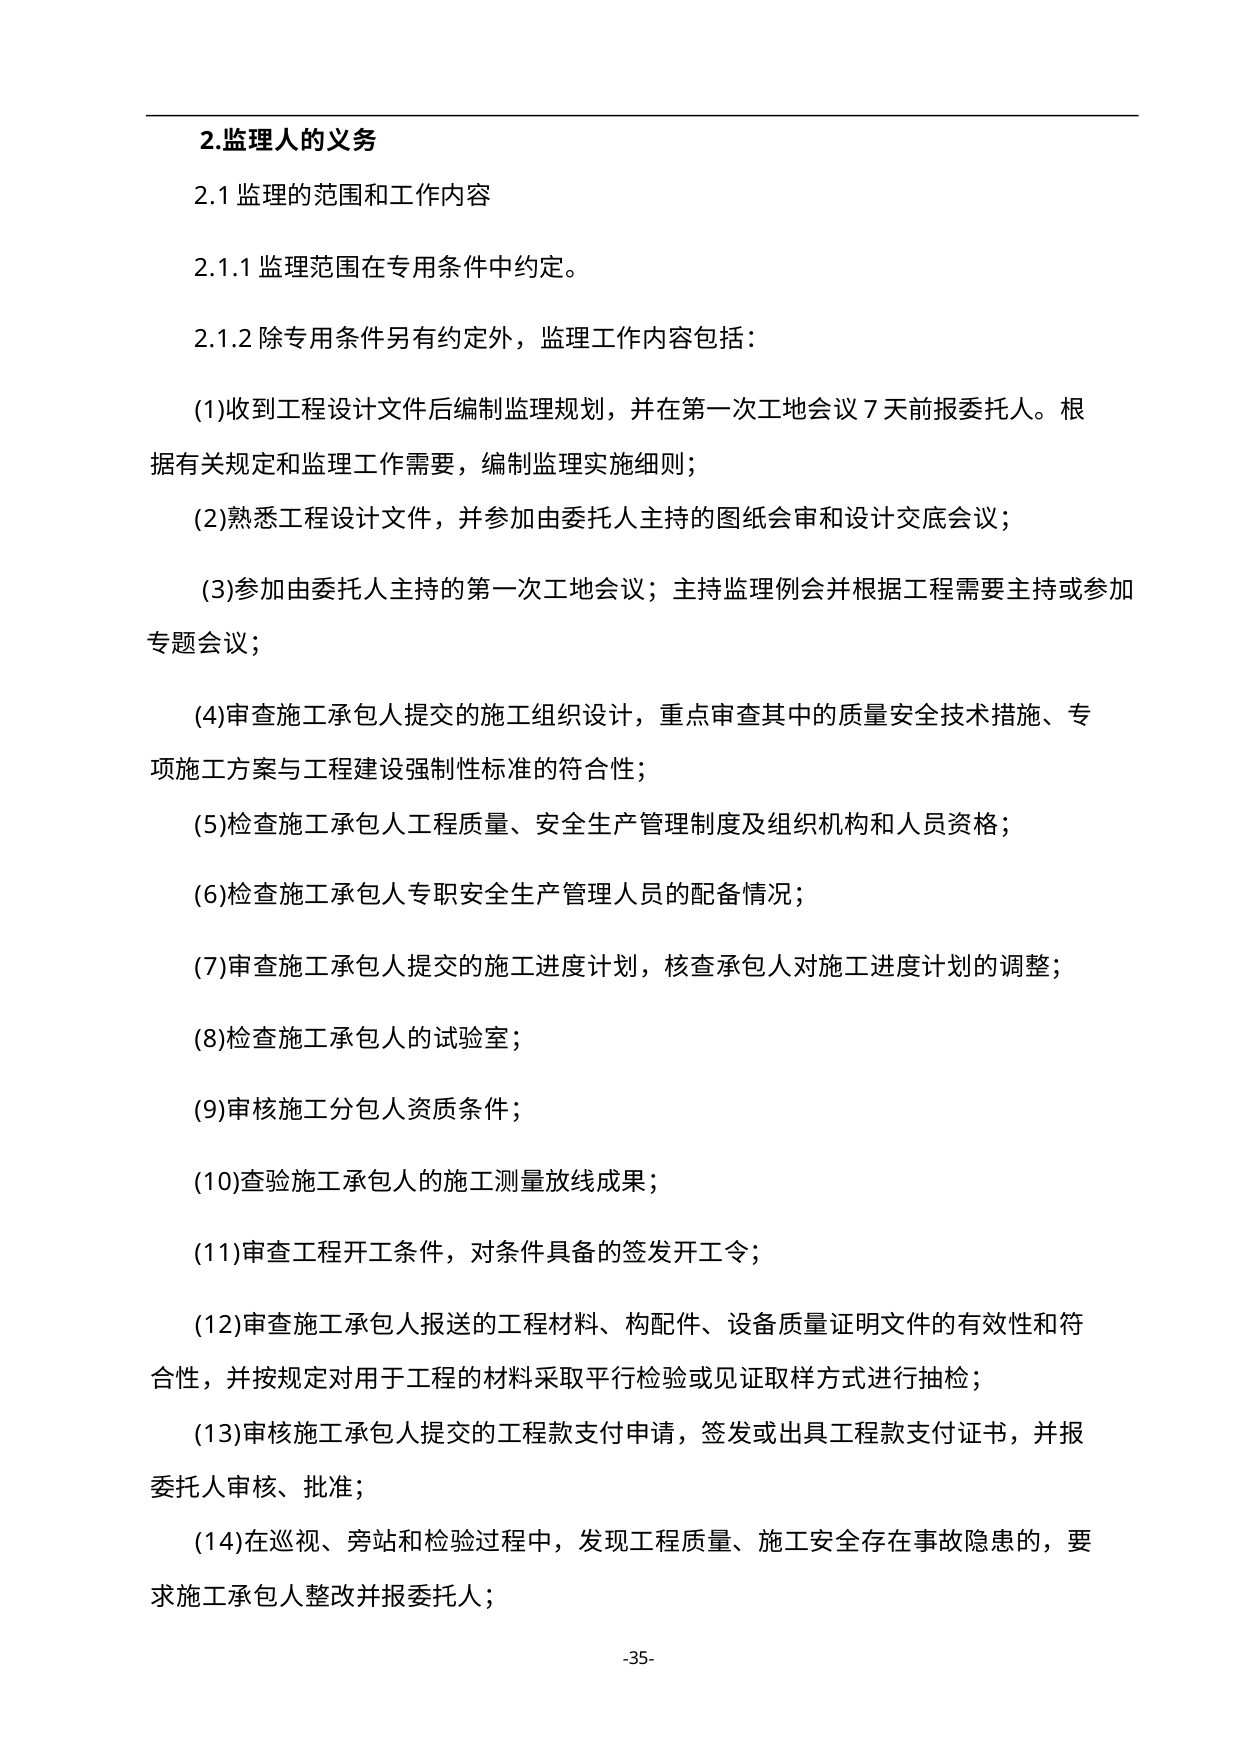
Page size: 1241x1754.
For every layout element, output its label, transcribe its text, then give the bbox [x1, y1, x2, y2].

text (13)审核施工承包人提交的工程款支付申请，签发或出具工程款支付证书，并报委托人审核、批准； [150, 1413, 1108, 1504]
text (3)参加由委托人主持的第一次工地会议；主持监理例会并根据工程需要主持或参加专题会议； [146, 569, 1139, 660]
text 2.监理人的义务 [146, 121, 1139, 157]
text (9)审核施工分包人资质条件； [194, 1090, 1139, 1126]
text (5)检查施工承包人工程质量、安全生产管理制度及组织机构和人员资格； [194, 804, 1139, 841]
text 2.1.2除专用条件另有约定外，监理工作内容包括： [193, 318, 1139, 354]
text (2)熟悉工程设计文件，并参加由委托人主持的图纸会审和设计交底会议； [194, 499, 1139, 535]
text (10)查验施工承包人的施工测量放线成果； [194, 1161, 1139, 1198]
text (6)检查施工承包人专职安全生产管理人员的配备情况； [194, 875, 1139, 911]
text (12)审查施工承包人报送的工程材料、构配件、设备质量证明文件的有效性和符合性，并按规定对用于工程的材料采取平行检验或见证取样方式进行抽检； [150, 1304, 1108, 1395]
text 2.1.1监理范围在专用条件中约定。 [193, 247, 1139, 283]
text (8)检查施工承包人的试验室； [194, 1018, 1139, 1054]
text (1)收到工程设计文件后编制监理规划，并在第一次工地会议7天前报委托人。根据有关规定和监理工作需要，编制监理实施细则； [150, 390, 1110, 481]
text (14)在巡视、旁站和检验过程中，发现工程质量、施工安全存在事故隐患的，要求施工承包人整改并报委托人； [151, 1522, 1108, 1612]
text 2.1监理的范围和工作内容 [194, 175, 1139, 212]
text (4)审查施工承包人提交的施工组织设计，重点审查其中的质量安全技术措施、专项施工方案与工程建设强制性标准的符合性； [150, 696, 1118, 786]
text (7)审查施工承包人提交的施工进度计划，核查承包人对施工进度计划的调整； [194, 947, 1139, 983]
text (11)审查工程开工条件，对条件具备的签发开工令； [194, 1233, 1139, 1269]
